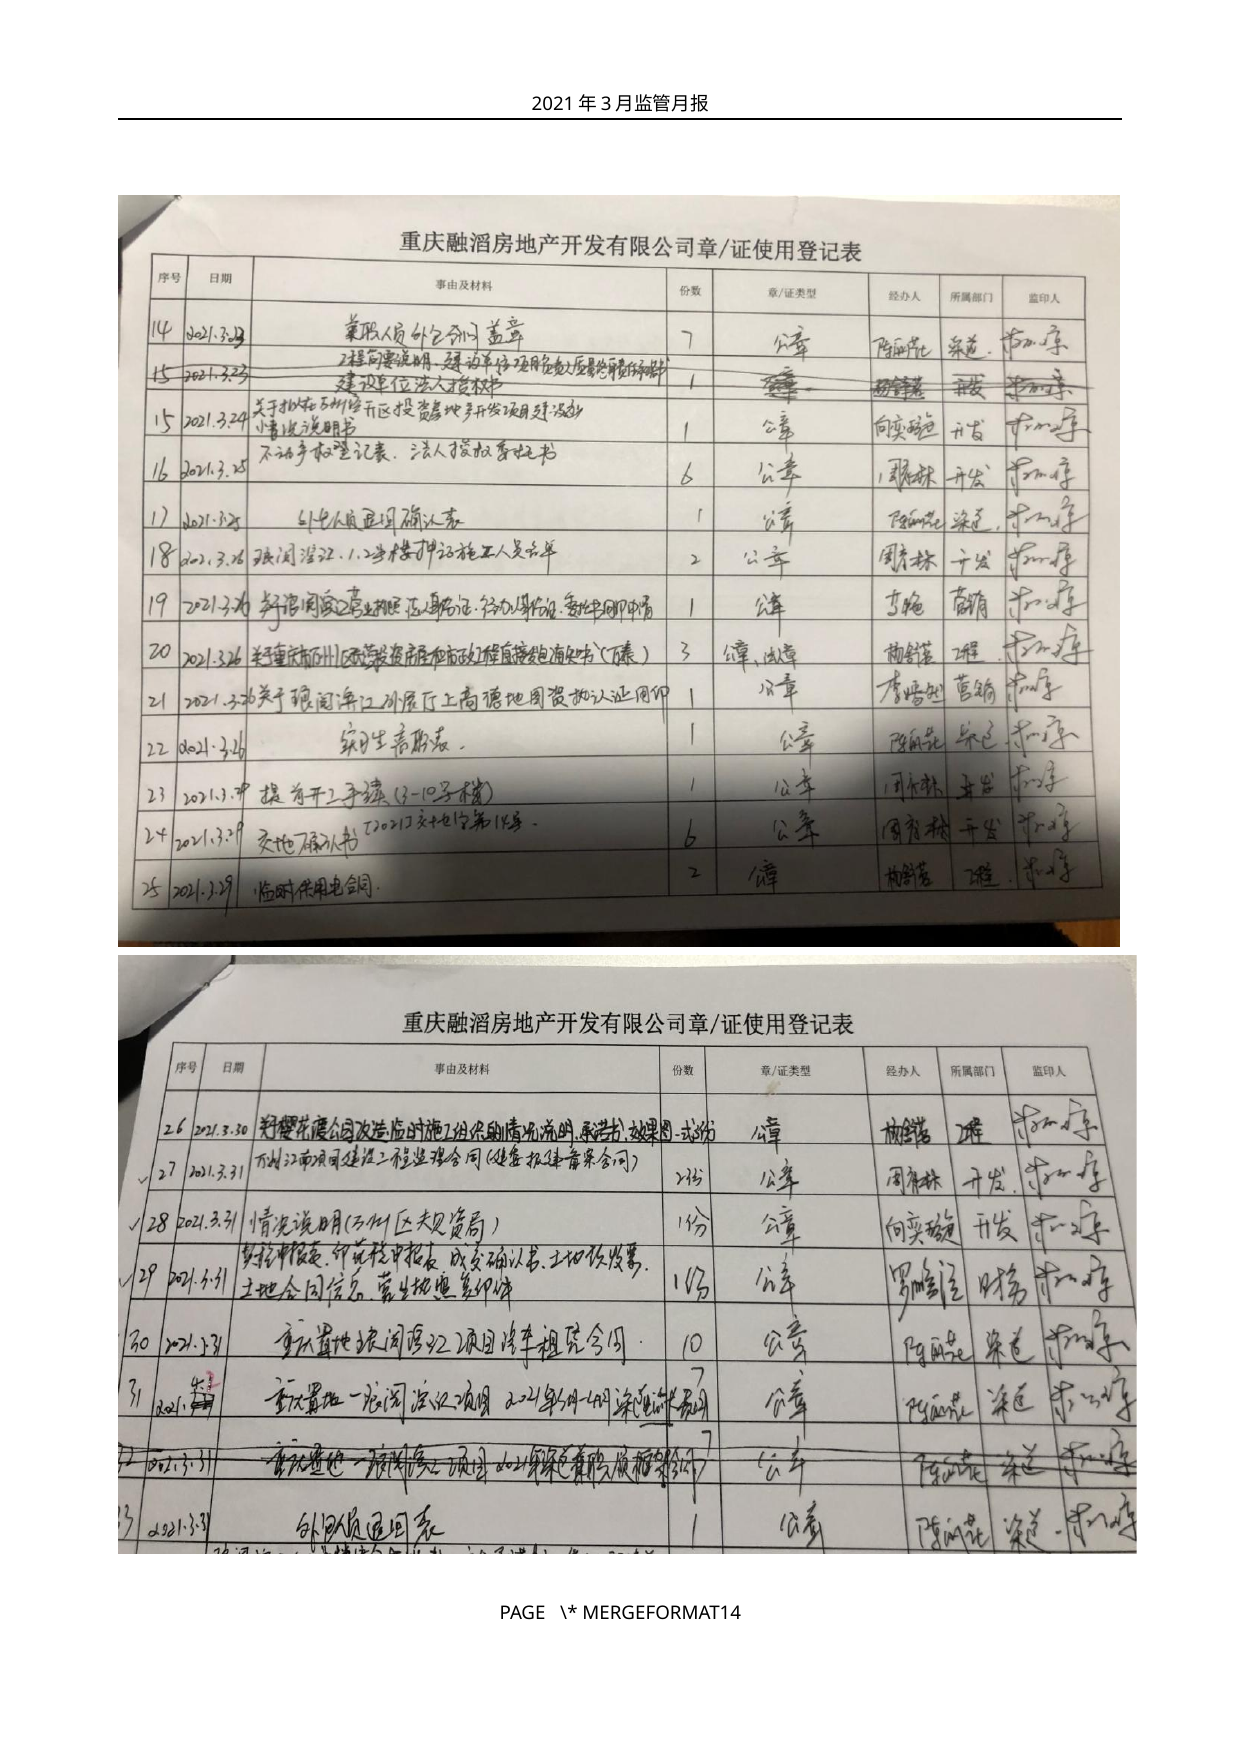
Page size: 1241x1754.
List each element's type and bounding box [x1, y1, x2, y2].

picture [118, 195, 1120, 947]
picture [118, 955, 1137, 1554]
